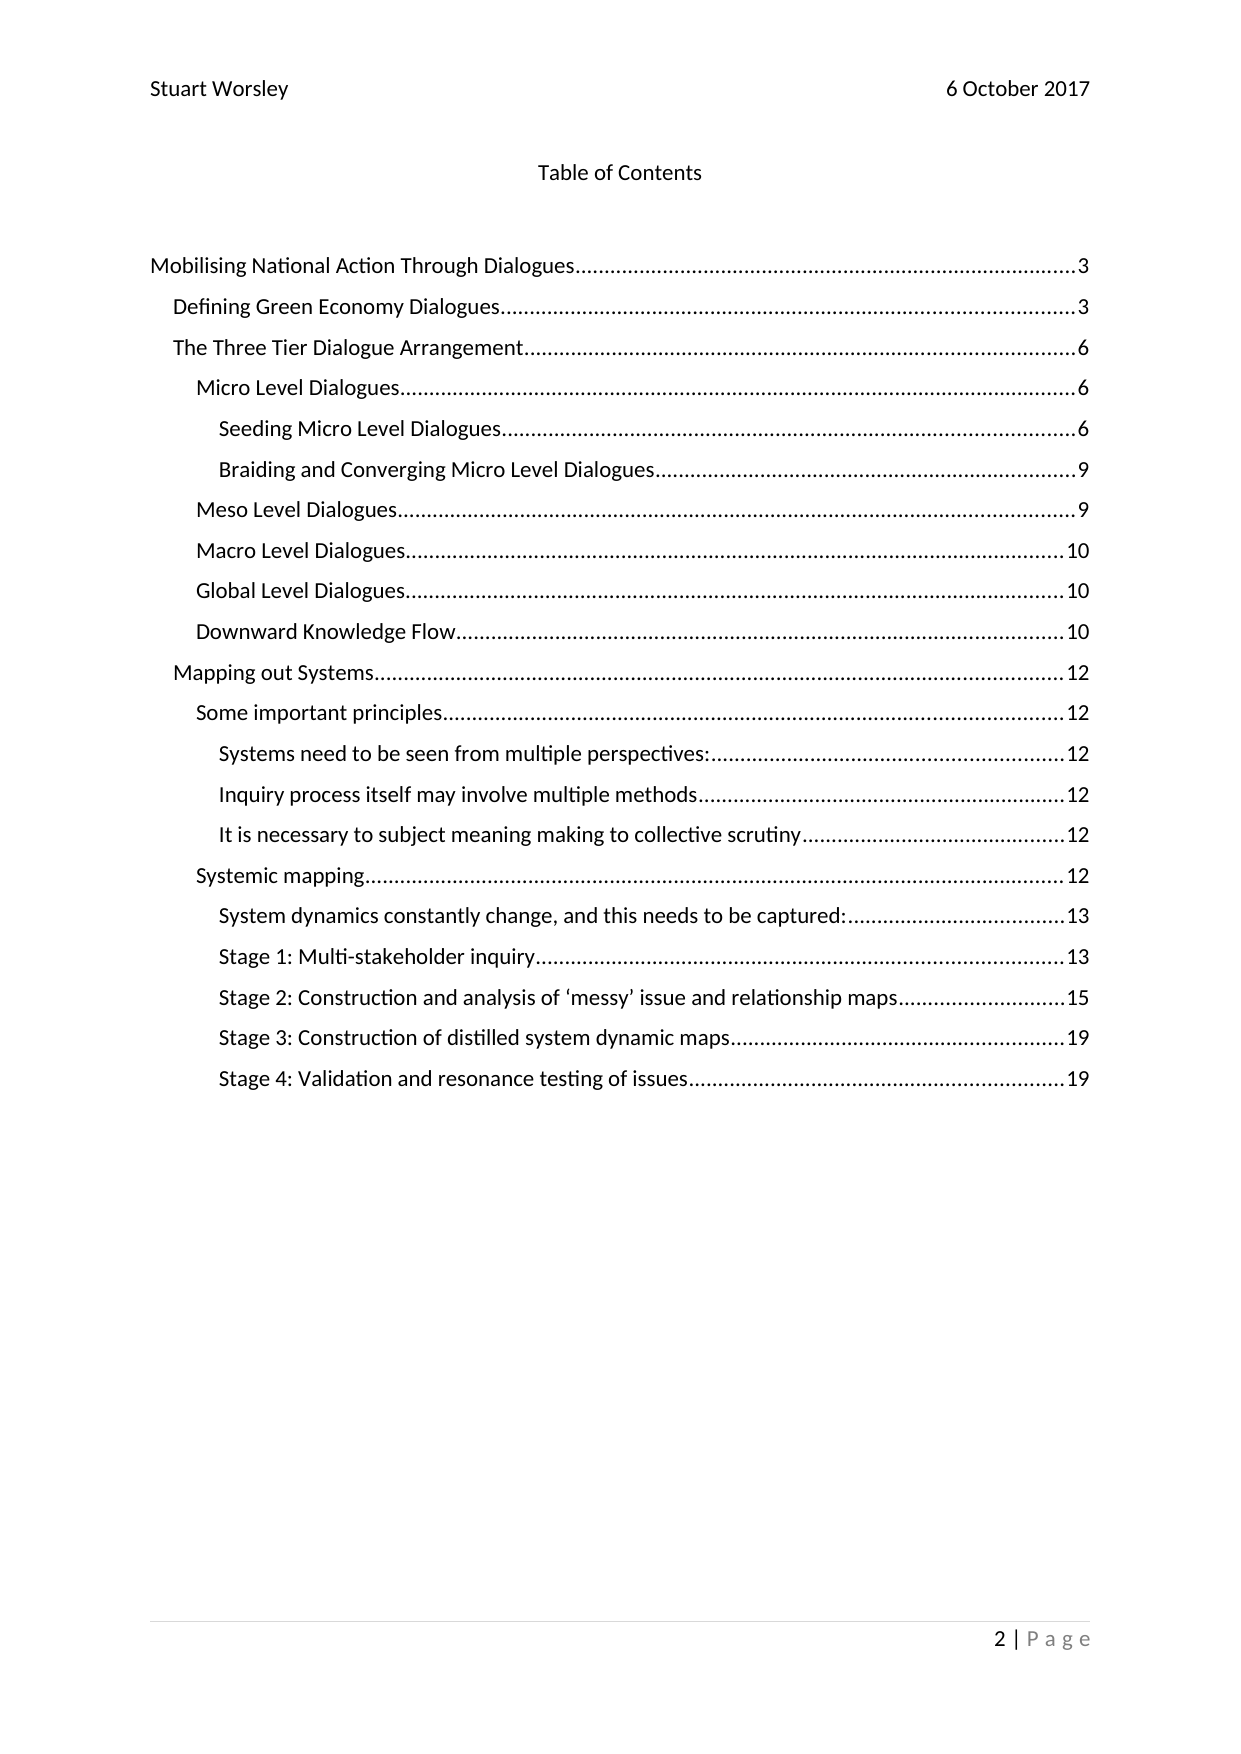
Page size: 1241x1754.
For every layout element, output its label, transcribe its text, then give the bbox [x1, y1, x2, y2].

text Mapping out Systems 12 [173, 658, 1090, 686]
text Stage 3: Construction of distilled system dynamic maps 19 [219, 1023, 1090, 1051]
text Downward Knowledge Flow 10 [196, 617, 1090, 645]
text Defining Green Economy Dialogues 3 [173, 292, 1090, 320]
text Macro Level Dialogues 10 [196, 536, 1090, 564]
text Stage 2: Construction and analysis of ‘messy’ issue and relationship maps 15 [219, 983, 1090, 1011]
text It is necessary to subject meaning making to collective scrutiny 12 [219, 820, 1090, 848]
text Seeding Micro Level Dialogues 6 [219, 414, 1090, 442]
text Meso Level Dialogues 9 [196, 495, 1090, 523]
text The Three Tier Dialogue Arrangement 6 [173, 333, 1090, 361]
text Systemic mapping 12 [196, 861, 1090, 889]
text Some important principles 12 [196, 698, 1090, 726]
text Inquiry process itself may involve multiple methods 12 [219, 780, 1090, 808]
text Micro Level Dialogues 6 [196, 373, 1090, 401]
text Mobilising National Action Through Dialogues 3 [150, 252, 1090, 279]
text Global Level Dialogues 10 [196, 577, 1090, 604]
text Systems need to be seen from multiple perspectives: 12 [219, 739, 1090, 767]
text System dynamics constantly change, and this needs to be captured: 13 [219, 902, 1090, 929]
text Braiding and Converging Micro Level Dialogues 9 [219, 455, 1090, 483]
text Table of Contents [150, 158, 1090, 186]
text Stage 4: Validation and resonance testing of issues 19 [219, 1064, 1090, 1092]
text Stage 1: Multi-stakeholder inquiry 13 [219, 942, 1090, 970]
